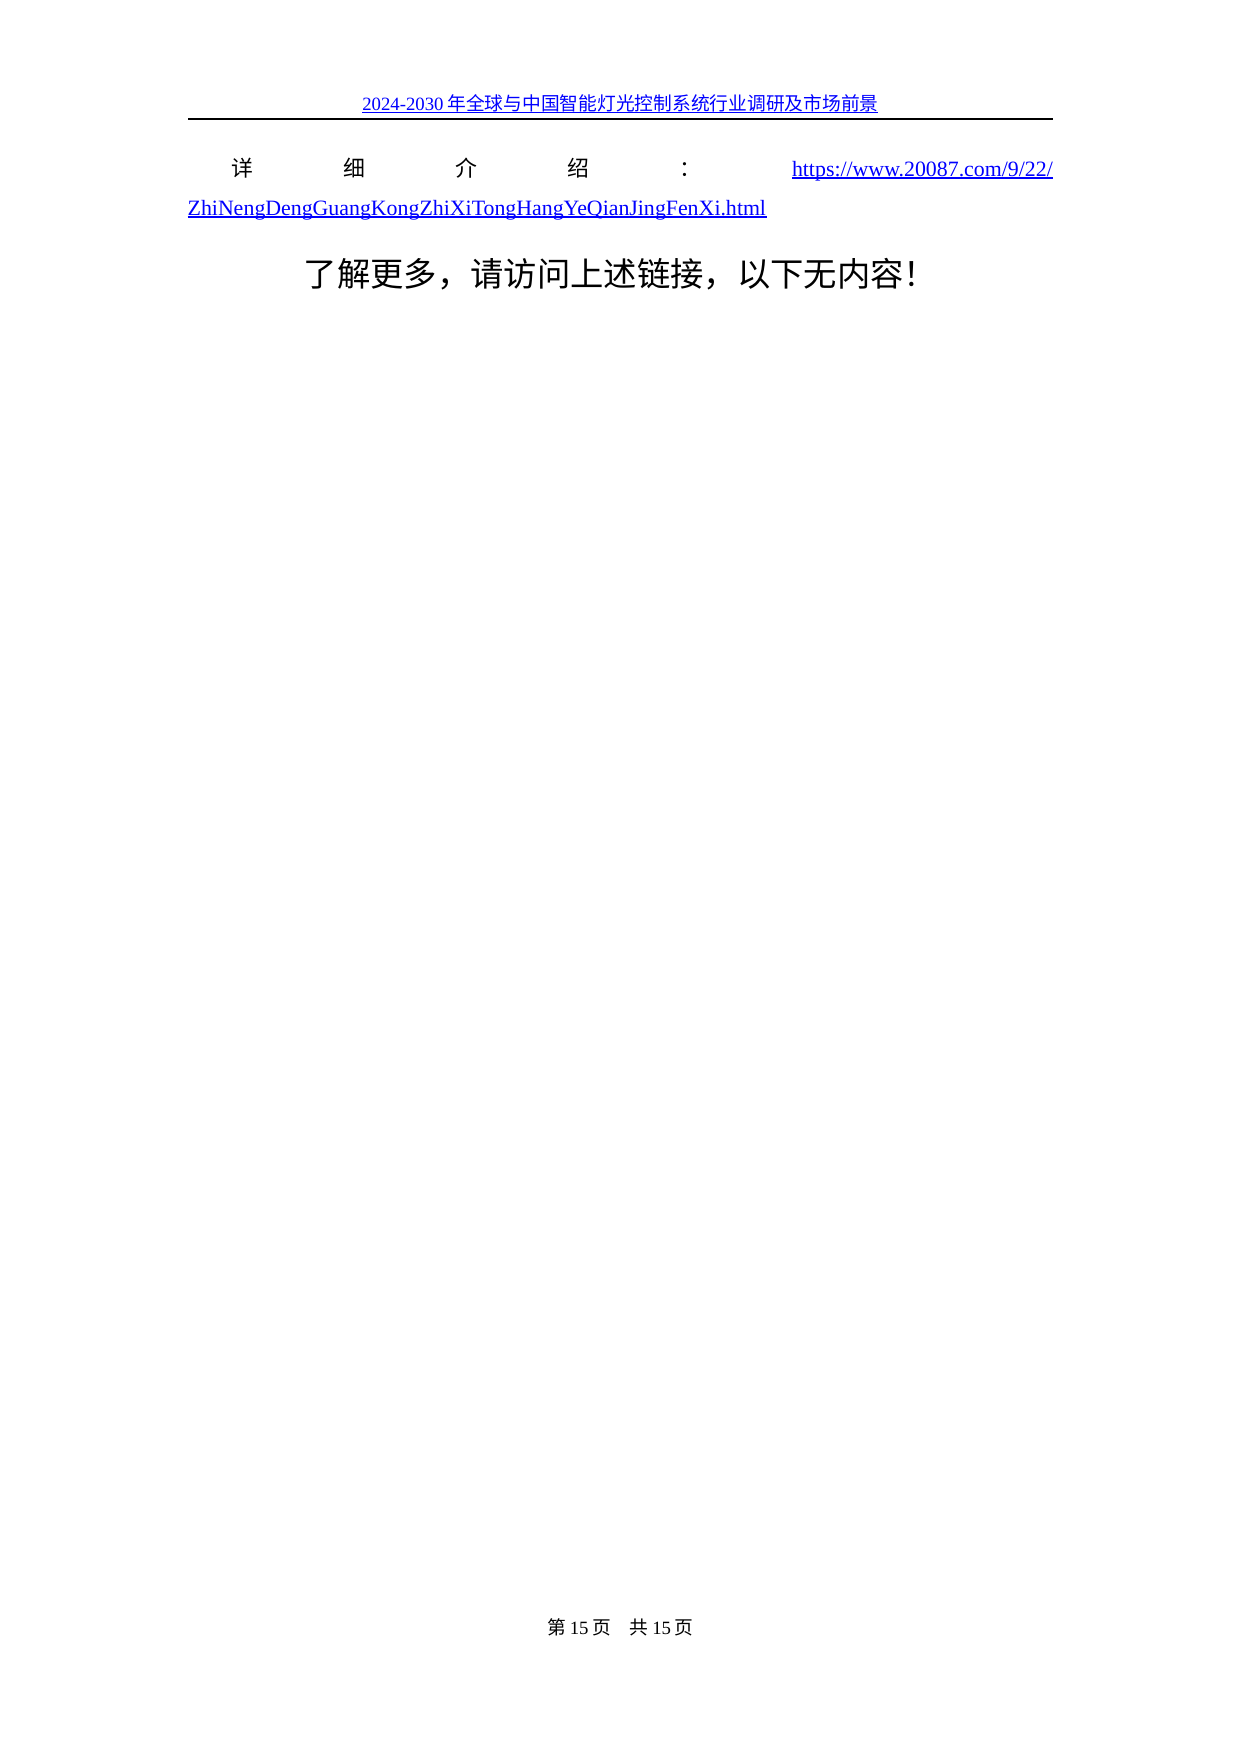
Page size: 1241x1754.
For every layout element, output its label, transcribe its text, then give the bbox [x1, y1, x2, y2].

text 详细介绍：https://www.20087.com/9/22/ZhiNengDengGuangKongZhiXiTongHangYeQianJingFenXi.html [187, 150, 1053, 223]
title 了解更多，请访问上述链接，以下无内容！ [187, 239, 1053, 304]
